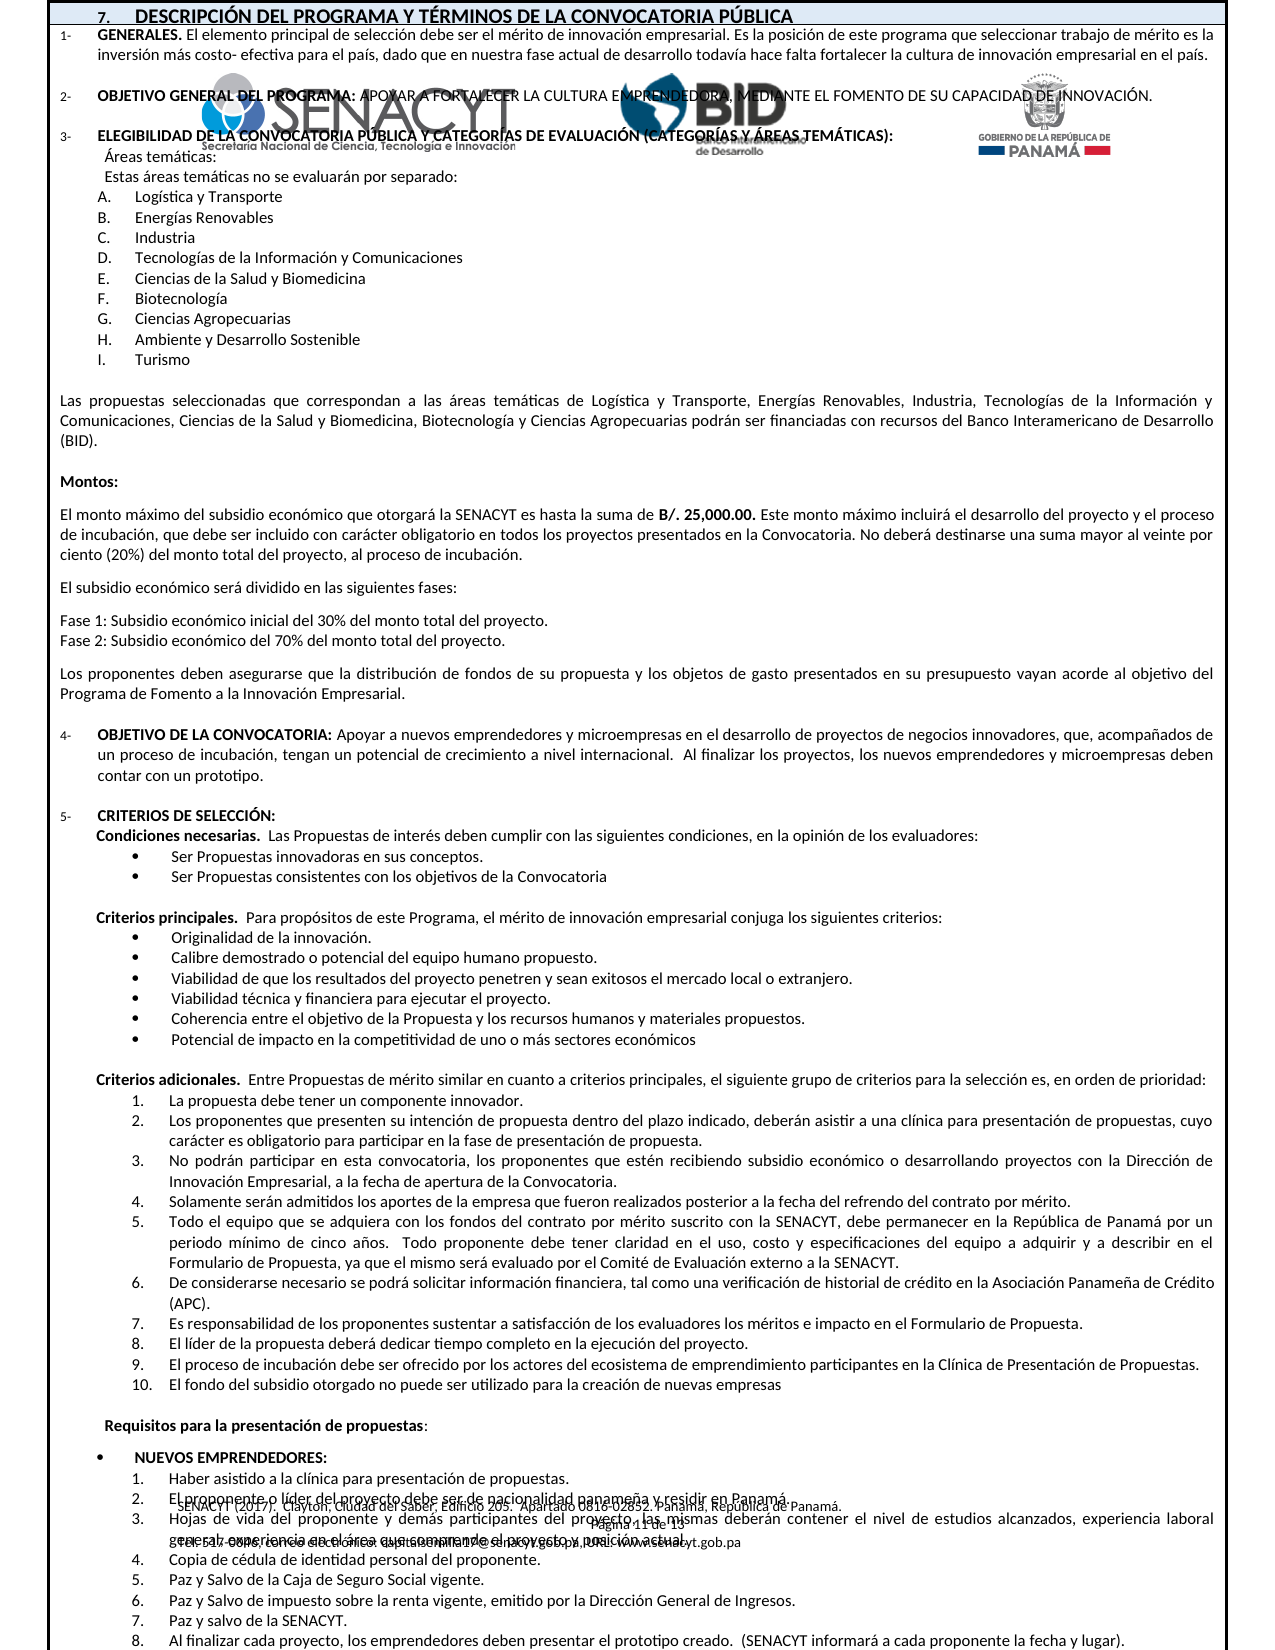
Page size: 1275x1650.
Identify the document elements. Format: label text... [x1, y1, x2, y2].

table_header DESCRIPCIÓN DEL PROGRAMA Y TÉRMINOS DE LA CONVOCATORIA PÚBLICA [50, 3, 1225, 24]
table_cell GENERALES. El elemento principal de selección debe ser el mérito de innovación empresarial. Es la posición de este programa que seleccionar trabajo de mérito es la inversión más costo- efectiva para el país, dado que en nuestra fase actual de desarrollo todavía hace falta fortalecer la cultura de innovación empresarial en el país. OBJETIVO GENERAL DEL PROGRAMA: APOYAR A FORTALECER LA CULTURA EMPRENDEDORA, mediante el fomento de su capacidad de innovación. ELEGIBILIDAD DE LA CONVOCATORIA PÚBLICA Y CATEGORÍAS DE EVALUACIÓN (CATEGORÍAS Y ÁREAS TEMÁTICAS): Áreas temáticas: Estas áreas temáticas no se evaluarán por separado: Logística y Transporte Energías Renovables Industria Tecnologías de la Información y Comunicaciones Ciencias de la Salud y Biomedicina Biotecnología Ciencias Agropecuarias Ambiente y Desarrollo Sostenible Turismo Las propuestas seleccionadas que correspondan a las áreas temáticas de Logística y Transporte, Energías Renovables, Industria, Tecnologías de la Información y Comunicaciones, Ciencias de la Salud y Biomedicina, Biotecnología y Ciencias Agropecuarias podrán ser financiadas con recursos del Banco Interamericano de Desarrollo (BID). Montos: El monto máximo del subsidio económico que otorgará la SENACYT es hasta la suma de B/. 25,000.00. Este monto máximo incluirá el desarrollo del proyecto y el proceso de incubación, que debe ser incluido con carácter obligatorio en todos los proyectos presentados en la Convocatoria. No deberá destinarse una suma mayor al veinte por ciento (20%) del monto total del proyecto, al proceso de incubación. El subsidio económico será dividido en las siguientes fases: Fase 1: Subsidio económico inicial del 30% del monto total del proyecto. Fase 2: Subsidio económico del 70% del monto total del proyecto. Los proponentes deben asegurarse que la distribución de fondos de su propuesta y los objetos de gasto presentados en su presupuesto vayan acorde al objetivo del Programa de Fomento a la Innovación Empresarial. OBJETIVO DE LA CONVOCATORIA: Apoyar a nuevos emprendedores y microempresas en el desarrollo de proyectos de negocios innovadores, que, acompañados de un proceso de incubación, tengan un potencial de crecimiento a nivel internacional. Al finalizar los proyectos, los nuevos emprendedores y microempresas deben contar con un prototipo. criterios de selecciÓn: Condiciones necesarias. Las Propuestas de interés deben cumplir con las siguientes condiciones, en la opinión de los evaluadores: Ser Propuestas innovadoras en sus conceptos. Ser Propuestas consistentes con los objetivos de la Convocatoria Criterios principales. Para propósitos de este Programa, el mérito de innovación empresarial conjuga los siguientes criterios: Originalidad de la innovación. Calibre demostrado o potencial del equipo humano propuesto. Viabilidad de que los resultados del proyecto penetren y sean exitosos el mercado local o extranjero. Viabilidad técnica y financiera para ejecutar el proyecto. Coherencia entre el objetivo de la Propuesta y los recursos humanos y materiales propuestos. Potencial de impacto en la competitividad de uno o más sectores económicos Criterios adicionales. Entre Propuestas de mérito similar en cuanto a criterios principales, el siguiente grupo de criterios para la selección es, en orden de prioridad: La propuesta debe tener un componente innovador. Los proponentes que presenten su intención de propuesta dentro del plazo indicado, deberán asistir a una clínica para presentación de propuestas, cuyo carácter es obligatorio para participar en la fase de presentación de propuesta. No podrán participar en esta convocatoria, los proponentes que estén recibiendo subsidio económico o desarrollando proyectos con la Dirección de Innovación Empresarial, a la fecha de apertura de la Convocatoria. Solamente serán admitidos los aportes de la empresa que fueron realizados posterior a la fecha del refrendo del contrato por mérito. Todo el equipo que se adquiera con los fondos del contrato por mérito suscrito con la SENACYT, debe permanecer en la República de Panamá por un periodo mínimo de cinco años. Todo proponente debe tener claridad en el uso, costo y especificaciones del equipo a adquirir y a describir en el Formulario de Propuesta, ya que el mismo será evaluado por el Comité de Evaluación externo a la SENACYT. De considerarse necesario se podrá solicitar información financiera, tal como una verificación de historial de crédito en la Asociación Panameña de Crédito (APC). Es responsabilidad de los proponentes sustentar a satisfacción de los evaluadores los méritos e impacto en el Formulario de Propuesta. El líder de la propuesta deberá dedicar tiempo completo en la ejecución del proyecto. El proceso de incubación debe ser ofrecido por los actores del ecosistema de emprendimiento participantes en la Clínica de Presentación de Propuestas. El fondo del subsidio otorgado no puede ser utilizado para la creación de nuevas empresas Requisitos para la presentación de propuestas: NUEVOS EMPRENDEDORES: Haber asistido a la clínica para presentación de propuestas. El proponente o líder del proyecto debe ser de nacionalidad panameña y residir en Panamá. Hojas de vida del proponente y demás participantes del proyecto, las mismas deberán contener el nivel de estudios alcanzados, experiencia laboral general, experiencia en el área que comprende el proyecto y posición actual. Copia de cédula de identidad personal del proponente. Paz y Salvo de la Caja de Seguro Social vigente. Paz y Salvo de impuesto sobre la renta vigente, emitido por la Dirección General de Ingresos. Paz y salvo de la SENACYT. Al finalizar cada proyecto, los emprendedores deben presentar el prototipo creado. (SENACYT informará a cada proponente la fecha y lugar). MICROEMPRESAS: Haber asistido a la clínica para presentación de propuestas. Los proponentes que participen en calidad de microempresas, deben demostrar que tienen más de un (1) año de operación a la fecha de la apertura de la convocatoria. Hojas de vida del proponente y demás participantes del proyecto, las mismas deberán contener el nivel de estudios alcanzados, experiencia laboral general, experiencia en el área que comprende el proyecto y posición actual. Copia de la cédula, pasaporte o carnet de Residente Permanente del Representante Legal de la empresa. Copia de la cédula, pasaporte o carnet de Residente Permanente del líder del emprendimiento. Copia vigente de certificado de Registro Público (tres meses de vigencia anterior a la fecha de apertura de la Convocatoria), en la que se indique el nombre del representante legal de la empresa. En los casos en que haya sido nombrado un Apoderado General o un Apoderado Especial, presentar la documentación correspondiente. Copia de aviso de operación de la empresa, que evidencia los doce (12) meses mínimos de operación de la empresa en Panamá; estos doce (12) meses se deben cumplir un día antes de la fecha de apertura de esta convocatoria. Última Declaración Jurada de Renta que permita comprobar el ingreso bruto o facturación anual de la empresa. Paz y Salvo de la cuota obrero patronal de la Caja de Seguro Social vigente. Paz y Salvo de impuesto sobre la renta vigente, emitido por la Dirección General de Ingresos. Paz y Salvo de la SENACYT. Al finalizar cada proyecto, los proponentes que participen en calidad de microempresas, deben presentar el prototipo creado. (SENACYT informará a cada proponente la fecha y lugar). Criterios a ignorar. Los evaluadores no deben considerar como criterios de selección ni los costos propuestos que estén dentro del máximo previsto, ni el género del proponente ni la raza, ni la afiliación institucional del proponente, ni su afiliación o ideas políticas, religiosas, o cualquier otro tipo de elección personal. Las limitaciones validas de elegibilidad estarán indicadas en este reglamento o en las Convocatorias. Riesgos por considerar. Independientemente de que una Propuesta cumpla bien con los Criterios de Selección, los evaluadores deberán advertir si hay riesgo real de que: La Propuesta tenga impacto ambiental nocivo. La Propuesta riña con principios éticos y/o bioéticos aceptados. La Propuesta esté apropiándose indebidamente de trabajo ajeno. La Propuesta incluya acciones ilegales o impropias. Formulario. El formulario de evaluación permitirá a los evaluadores: Indicar si se cumplen las Condiciones Necesarias. Indicar cuáles de los Riesgos descritos pueden estar presentes. Indicar el potencial de innovación empresarial de la Propuesta Indicar el Impacto en el conglomerado. Escribir comentarios sobre la Propuesta. Indicar la ausencia de conflictos de interés con la Propuesta. Resultado. El resultado más conciso de la evaluación es la indicación del potencial de innovación empresarial de la Propuesta. En ella, el evaluador debe tomar en cuenta todos los criterios, condiciones y riesgos de evaluación para indicar si el trabajo propuesto llena las expectativas de fortalecer la cultura de innovación empresarial del país. Comentarios. Al concluir la selección los proponentes deberán recibir una notificación con los informes que describan las evaluaciones que le corresponden, para promover la mejora continua, por lo tanto, los evaluadores deberán procurar escribir críticas constructivas, claras y suficientes. Invitación a la Fase de Selección. En las convocatorias que se solicite presentación de intención de propuesta solo podrán pasar a la fase de selección y presentar sus propuestas quienes asistan a la homologación o clínica obligatoria. [50, 25, 1225, 1650]
